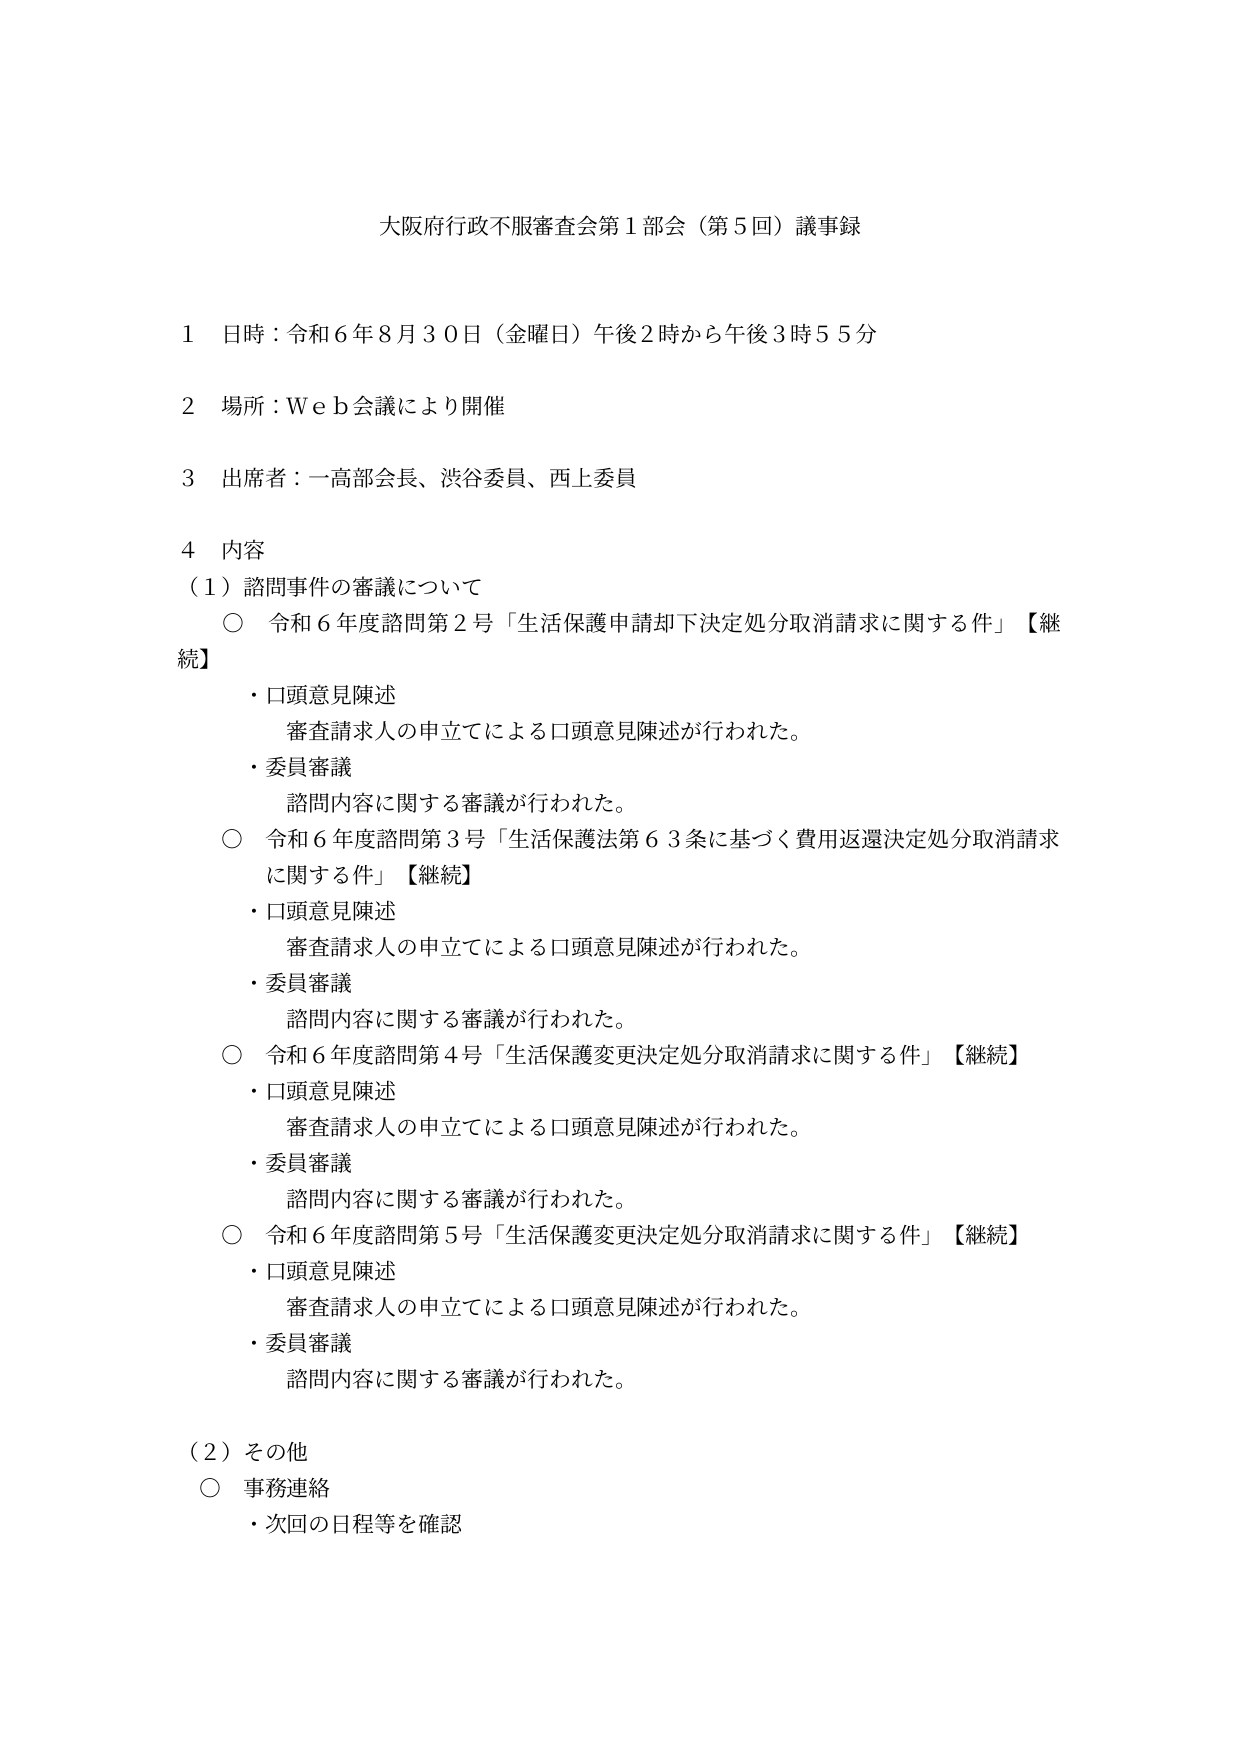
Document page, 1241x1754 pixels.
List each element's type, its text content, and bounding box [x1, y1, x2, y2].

text ２ 場所：Ｗｅｂ会議により開催 [177, 387, 1063, 423]
text 諮問内容に関する審議が行われた。 [177, 1000, 1063, 1036]
text ・委員審議 [177, 1324, 1063, 1360]
text ○ 令和６年度諮問第５号「生活保護変更決定処分取消請求に関する件」【継続】 [177, 1216, 1063, 1252]
text ○ 令和６年度諮問第４号「生活保護変更決定処分取消請求に関する件」【継続】 [177, 1036, 1063, 1072]
text ・口頭意見陳述 [177, 676, 1063, 712]
text ・委員審議 [177, 1144, 1063, 1180]
text 諮問内容に関する審議が行われた。 [177, 784, 1063, 820]
text ３ 出席者：一高部会長、渋谷委員、西上委員 [177, 459, 1063, 495]
text ・口頭意見陳述 [177, 1072, 1063, 1108]
text ・委員審議 [177, 964, 1063, 1000]
text １ 日時：令和６年８月３０日（金曜日）午後２時から午後３時５５分 [177, 315, 1063, 351]
text ・口頭意見陳述 [177, 892, 1063, 928]
text （２）その他 [177, 1432, 1063, 1468]
text 審査請求人の申立てによる口頭意見陳述が行われた。 [177, 712, 1063, 748]
text ○ 事務連絡 [177, 1468, 1063, 1504]
text 審査請求人の申立てによる口頭意見陳述が行われた。 [177, 1108, 1063, 1144]
text ○ 令和６年度諮問第２号「生活保護申請却下決定処分取消請求に関する件」【継続】 [177, 603, 1063, 676]
text 諮問内容に関する審議が行われた。 [177, 1360, 1063, 1396]
text ・委員審議 [177, 748, 1063, 784]
text 審査請求人の申立てによる口頭意見陳述が行われた。 [177, 1288, 1063, 1324]
text ・次回の日程等を確認 [177, 1504, 1063, 1541]
text ４ 内容 [177, 531, 1063, 567]
text ○ 令和６年度諮問第３号「生活保護法第６３条に基づく費用返還決定処分取消請求に関する件」【継続】 [177, 820, 1063, 892]
text 大阪府行政不服審査会第１部会（第５回）議事録 [177, 207, 1063, 243]
text （１）諮問事件の審議について [177, 567, 1063, 603]
text ・口頭意見陳述 [177, 1252, 1063, 1288]
text 審査請求人の申立てによる口頭意見陳述が行われた。 [177, 928, 1063, 964]
text 諮問内容に関する審議が行われた。 [177, 1180, 1063, 1216]
